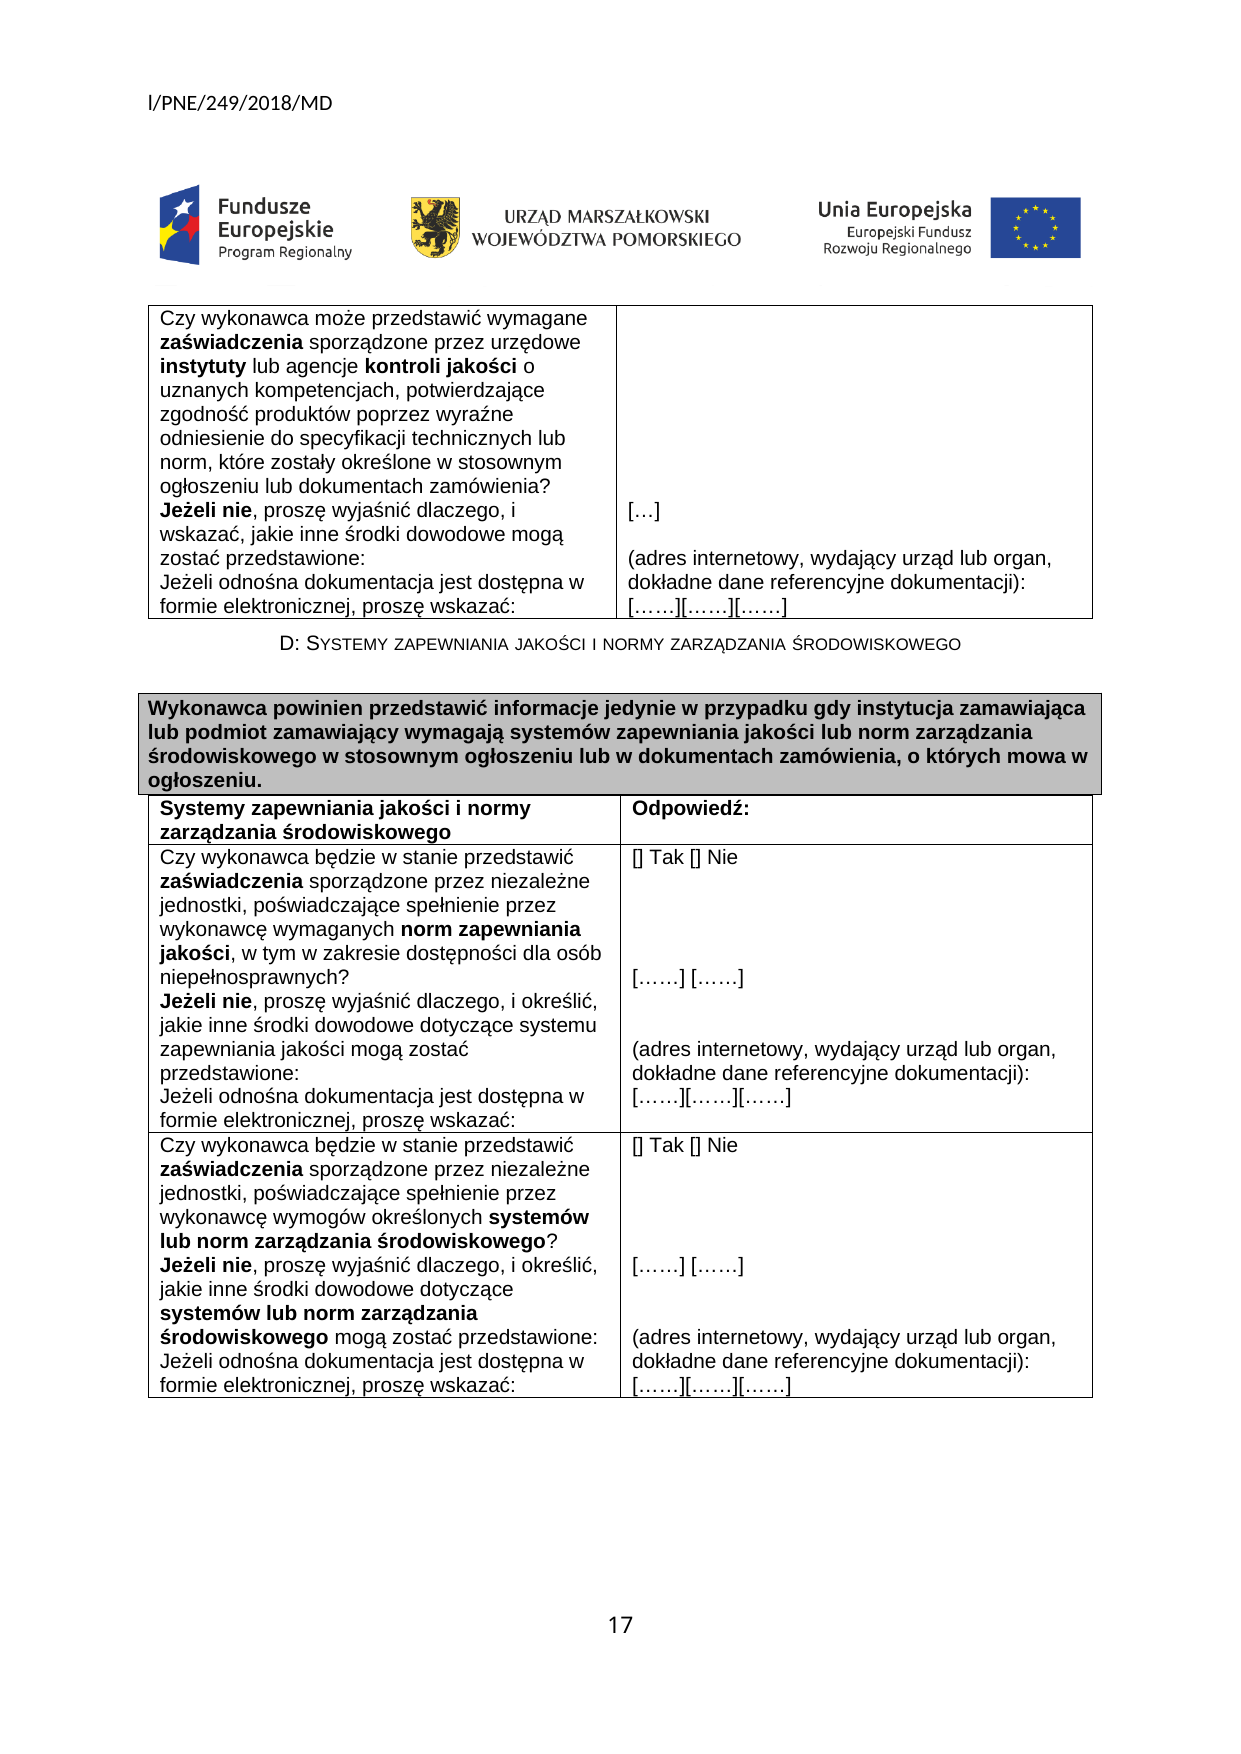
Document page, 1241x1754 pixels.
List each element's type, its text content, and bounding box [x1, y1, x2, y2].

table_cell [] Tak [] Nie [……] [……] (adres internetowy, wydający urząd lub organ, dokładne dane referencyjne dokumentacji): [……][……][……] [621, 1133, 1092, 1397]
table_cell [] Tak [] Nie […] (adres internetowy, wydający urząd lub organ, dokładne dane referencyjne dokumentacji): [……][……][……] [617, 306, 1092, 618]
table_cell [] Tak [] Nie [……] [……] (adres internetowy, wydający urząd lub organ, dokładne dane referencyjne dokumentacji): [……][……][……] [621, 845, 1092, 1132]
text Wykonawca powinien przedstawić informacje jedynie w przypadku gdy instytucja zamawiająca lub podmiot zamawiający wymagają systemów zapewniania jakości lub norm zarządzania środowiskowego w stosownym ogłoszeniu lub w dokumentach zamówienia, o których mowa w ogłoszeniu. [139, 694, 1101, 794]
table_cell Czy wykonawca będzie w stanie przedstawić zaświadczenia sporządzone przez niezależne jednostki, poświadczające spełnienie przez wykonawcę wymaganych norm zapewniania jakości, w tym w zakresie dostępności dla osób niepełnosprawnych? Jeżeli nie, proszę wyjaśnić dlaczego, i określić, jakie inne środki dowodowe dotyczące systemu zapewniania jakości mogą zostać przedstawione: Jeżeli odnośna dokumentacja jest dostępna w formie elektronicznej, proszę wskazać: [149, 845, 620, 1132]
text D: Systemy zapewniania jakości i normy zarządzania środowiskowego [148, 631, 1092, 655]
table_cell Czy wykonawca będzie w stanie przedstawić zaświadczenia sporządzone przez niezależne jednostki, poświadczające spełnienie przez wykonawcę wymogów określonych systemów lub norm zarządzania środowiskowego? Jeżeli nie, proszę wyjaśnić dlaczego, i określić, jakie inne środki dowodowe dotyczące systemów lub norm zarządzania środowiskowego mogą zostać przedstawione: Jeżeli odnośna dokumentacja jest dostępna w formie elektronicznej, proszę wskazać: [149, 1133, 620, 1397]
picture [147, 184, 1093, 287]
table_header Systemy zapewniania jakości i normy zarządzania środowiskowego [149, 796, 620, 844]
table_header Odpowiedź: [621, 796, 1092, 844]
